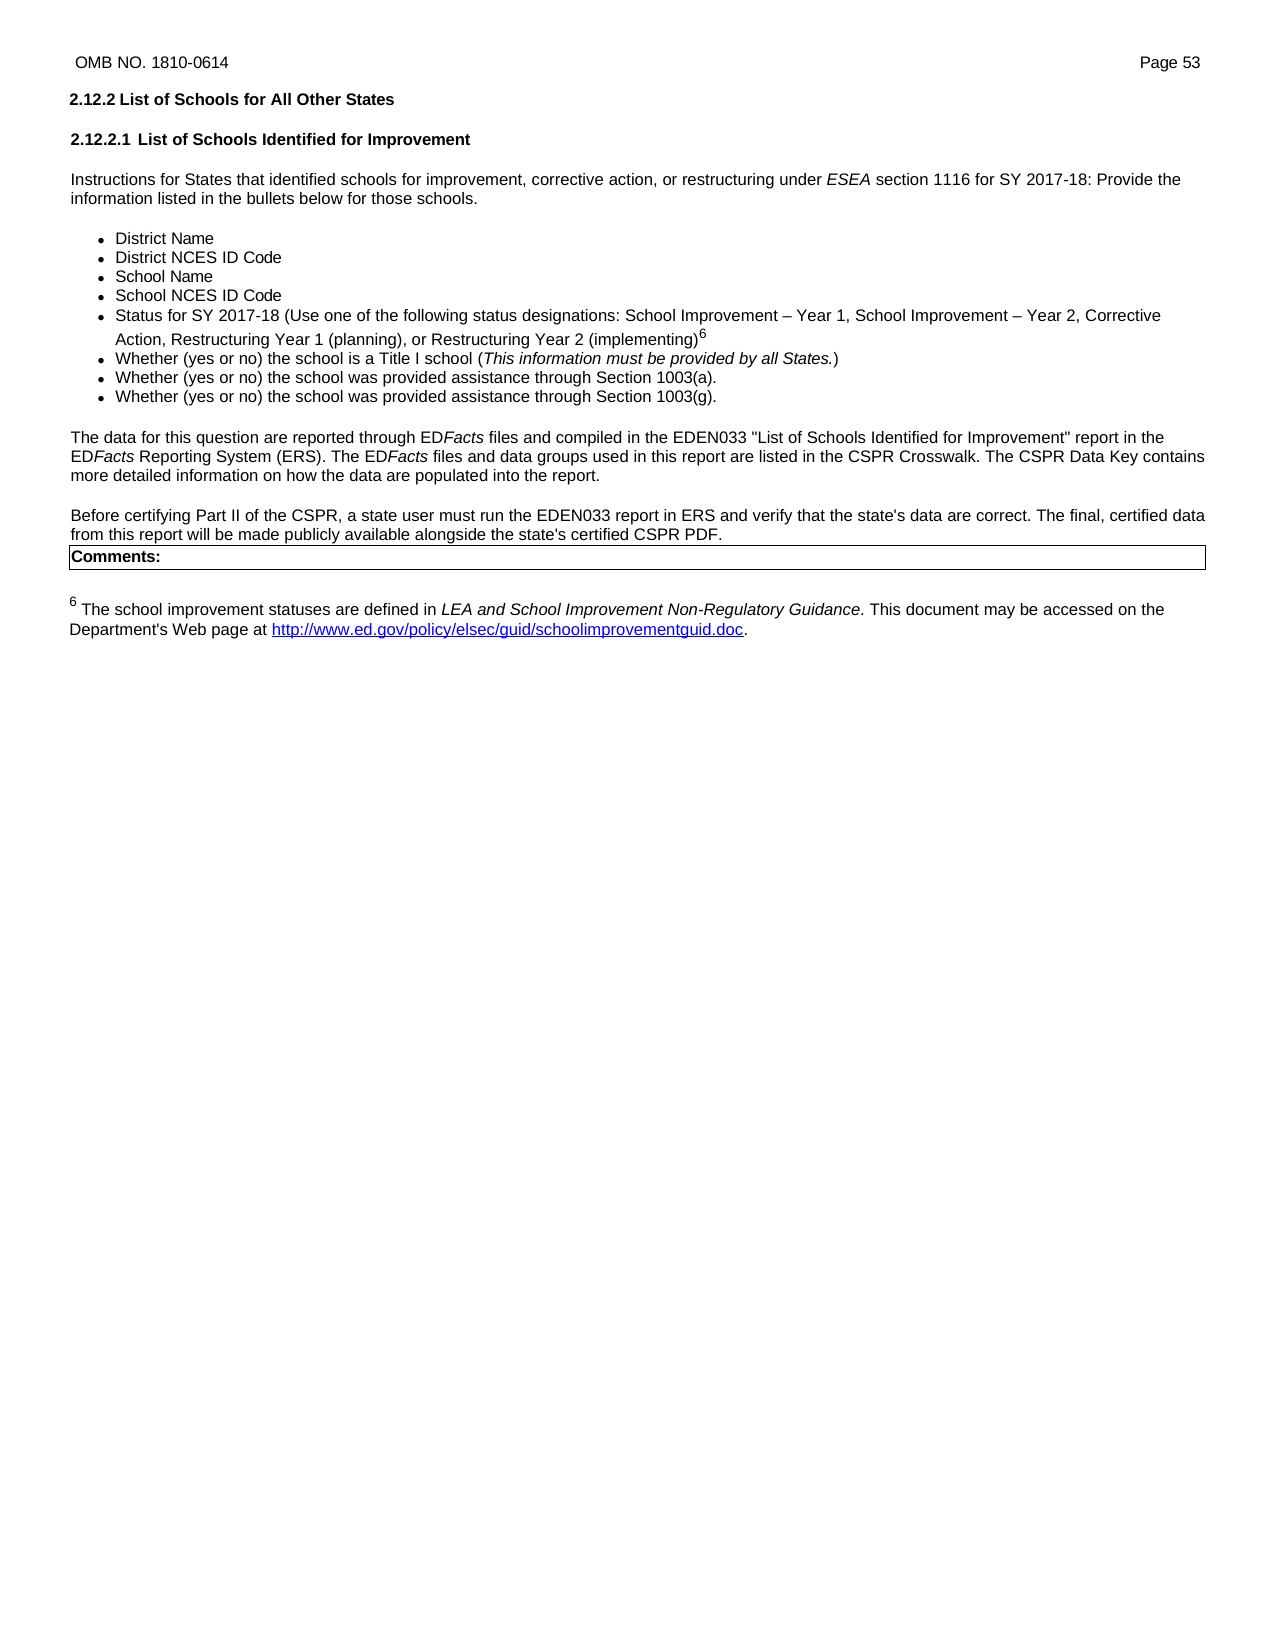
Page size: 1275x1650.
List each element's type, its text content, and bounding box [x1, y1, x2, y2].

list Status for SY 2017-18 (Use one of the following status designations: School Improvement – Year 1, School Improvement – Year 2, Corrective Action, Restructuring Year 1 (planning), or Restructuring Year 2 (implementing)6 [97, 305, 1192, 349]
list List of Schools Identified for Improvement [70, 130, 1221, 149]
list School NCES ID Code [97, 286, 1221, 305]
list District Name [97, 229, 1221, 248]
list District NCES ID Code [97, 248, 1221, 267]
list Whether (yes or no) the school was provided assistance through Section 1003(a). [97, 368, 1221, 387]
subtitle List of Schools for All Other States [69, 90, 1221, 109]
list Whether (yes or no) the school was provided assistance through Section 1003(g). [97, 387, 1221, 406]
text The data for this question are reported through EDFacts files and compiled in the EDEN033 "List of Schools Identified for Improvement" report in the EDFacts Reporting System (ERS). The EDFacts files and data groups used in this report are listed in the CSPR Crosswalk. The CSPR Data Key contains more detailed information on how the data are populated into the report. [70, 427, 1206, 485]
text 6 The school improvement statuses are defined in LEA and School Improvement Non-Regulatory Guidance. This document may be accessed on the Department's Web page at http://www.ed.gov/policy/elsec/guid/schoolimprovementguid.doc. [69, 593, 1206, 638]
text Instructions for States that identified schools for improvement, corrective action, or restructuring under ESEA section 1116 for SY 2017-18: Provide the information listed in the bullets below for those schools. [70, 169, 1206, 208]
text Before certifying Part II of the CSPR, a state user must run the EDEN033 report in ERS and verify that the state's data are correct. The final, certified data from this report will be made publicly available alongside the state's certified CSPR PDF. [70, 506, 1206, 544]
list School Name [97, 267, 1221, 286]
list Whether (yes or no) the school is a Title I school (This information must be provided by all States.) [97, 350, 1221, 368]
